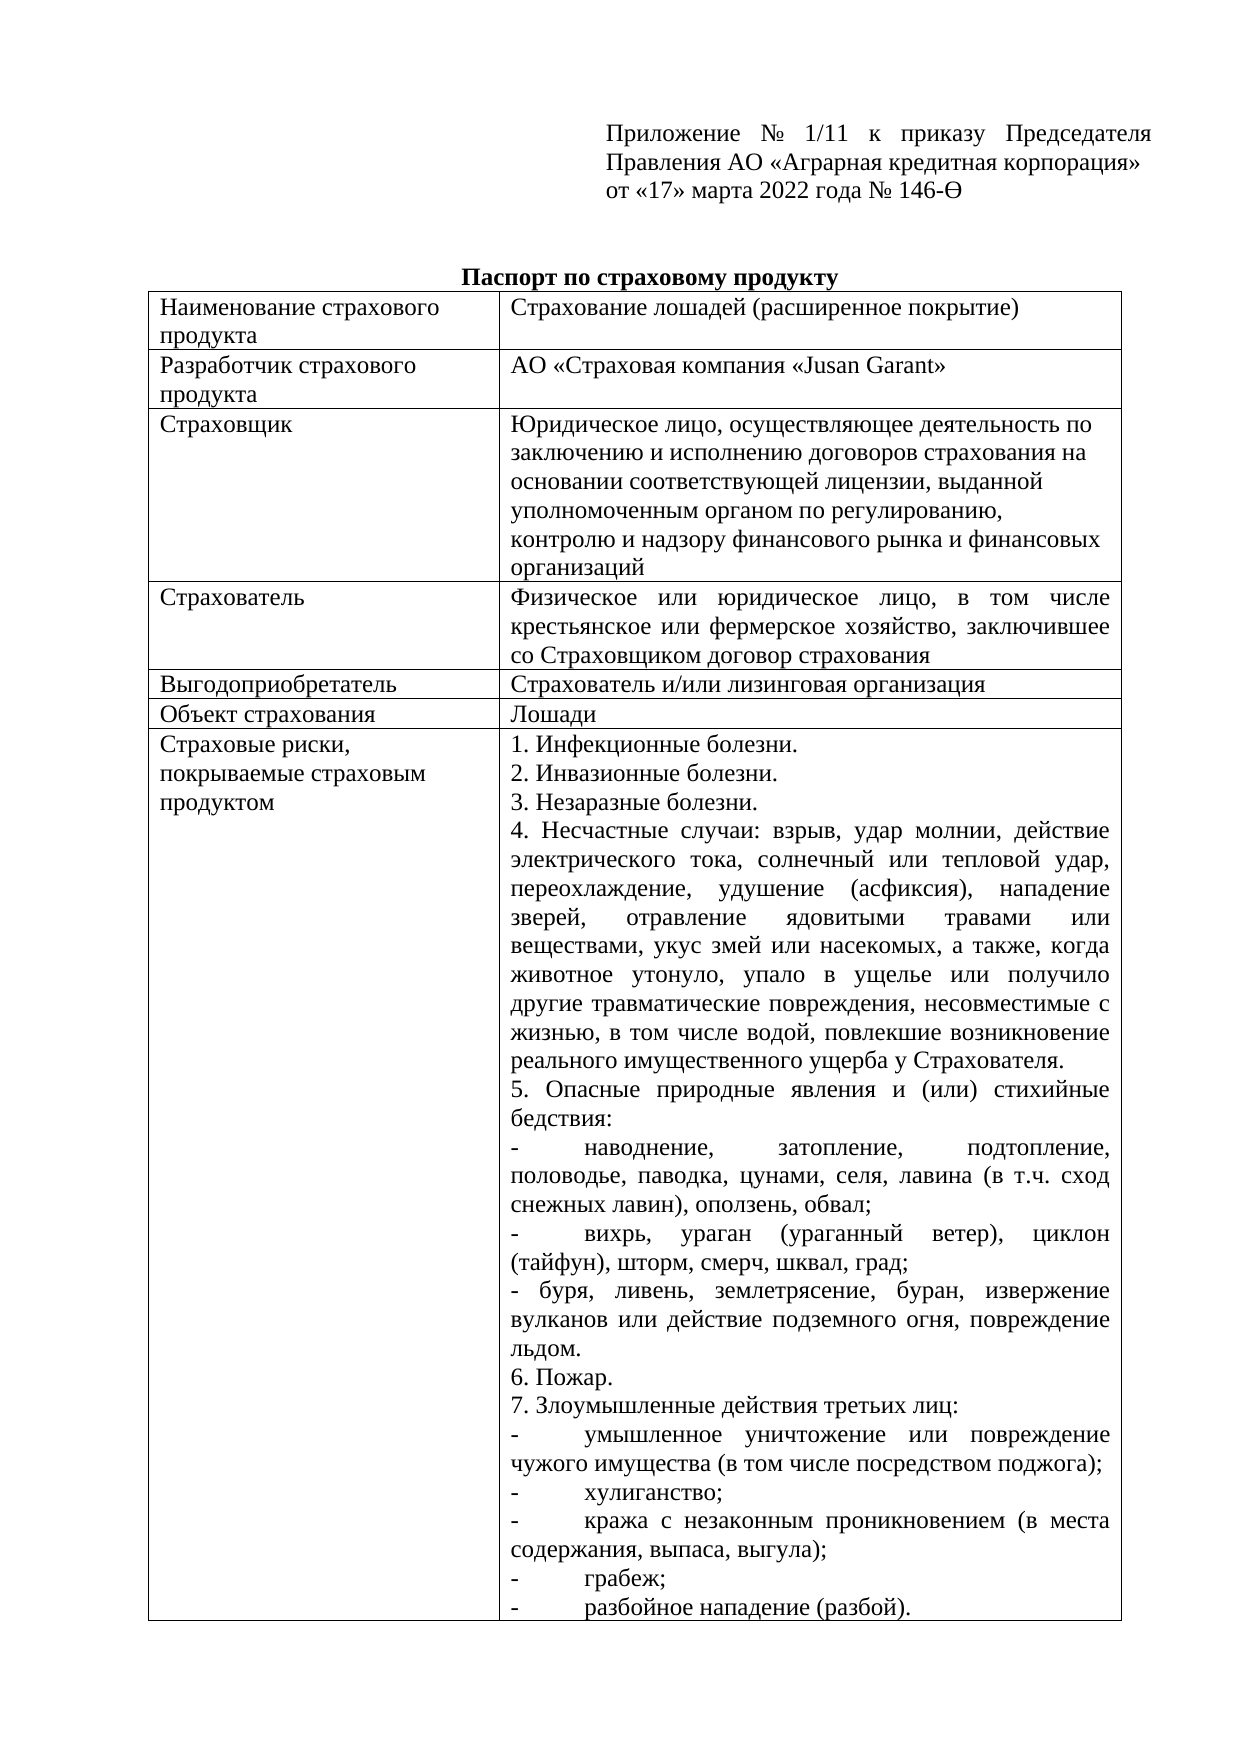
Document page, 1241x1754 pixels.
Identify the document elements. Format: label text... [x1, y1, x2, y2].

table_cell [149, 729, 499, 1620]
table_cell Страхователь [149, 582, 499, 668]
text Приложение № 1/11 к приказу Председателя Правления АО «Аграрная кредитная корпорация» [606, 118, 1152, 176]
table_cell Лошади [500, 699, 1121, 728]
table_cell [500, 729, 1121, 1620]
text Паспорт по страховому продукту [148, 262, 1152, 291]
table_cell Страхователь и/или лизинговая организация [500, 670, 1121, 698]
table_header Наименование страхового продукта [149, 292, 499, 349]
table_cell Выгодоприобретатель [149, 670, 499, 698]
table_header Страхование лошадей (расширенное покрытие) [500, 292, 1121, 349]
table_cell АО «Страховая компания «Jusan Garant» [500, 350, 1121, 408]
table_cell Физическое или юридическое лицо, в том числе крестьянское или фермерское хозяйство, заключившее со Страховщиком договор страхования [500, 582, 1121, 668]
table_cell Объект страхования [149, 699, 499, 728]
text от «17» марта 2022 года № 146-Ө [606, 176, 1152, 204]
table_cell Разработчик страхового продукта [149, 350, 499, 408]
table_cell Страховщик [149, 409, 499, 581]
table_cell Юридическое лицо, осуществляющее деятельность по заключению и исполнению договоров страхования на основании соответствующей лицензии, выданной уполномоченным органом по регулированию, контролю и надзору финансового рынка и финансовых организаций [500, 409, 1121, 581]
